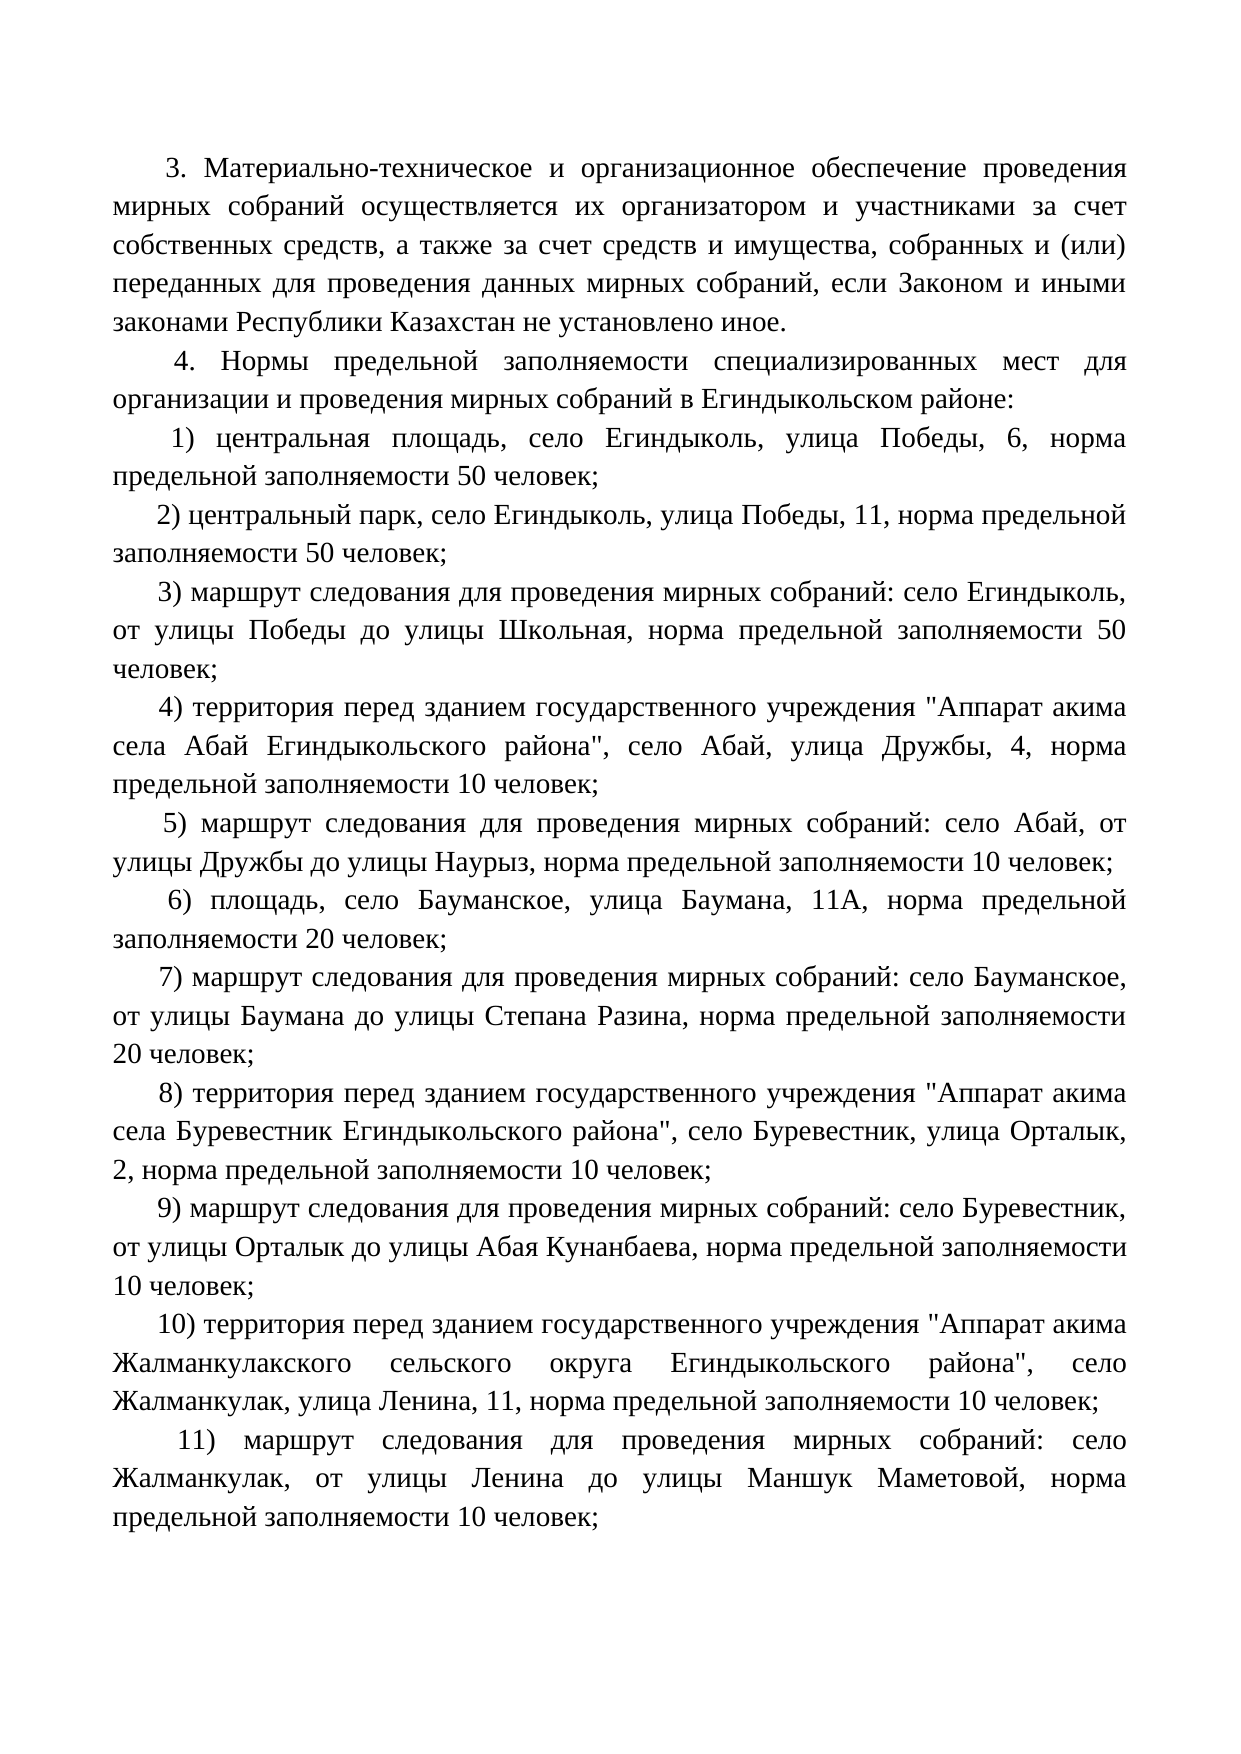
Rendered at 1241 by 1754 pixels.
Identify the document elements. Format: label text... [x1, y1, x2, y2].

text 11) маршрут следования для проведения мирных собраний: село Жалманкулак, от улицы Ленина до улицы Маншук Маметовой, норма предельной заполняемости 10 человек; [112, 1422, 1128, 1532]
text 7) маршрут следования для проведения мирных собраний: село Бауманское, от улицы Баумана до улицы Степана Разина, норма предельной заполняемости 20 человек; [112, 959, 1128, 1070]
text 8) территория перед зданием государственного учреждения "Аппарат акима села Буревестник Егиндыкольского района", село Буревестник, улица Орталык, 2, норма предельной заполняемости 10 человек; [112, 1075, 1128, 1186]
text 4) территория перед зданием государственного учреждения "Аппарат акима села Абай Егиндыкольского района", село Абай, улица Дружбы, 4, норма предельной заполняемости 10 человек; [112, 689, 1128, 800]
text 5) маршрут следования для проведения мирных собраний: село Абай, от улицы Дружбы до улицы Наурыз, норма предельной заполняемости 10 человек; [112, 805, 1128, 877]
text 10) территория перед зданием государственного учреждения "Аппарат акима Жалманкулакского сельского округа Егиндыкольского района", село Жалманкулак, улица Ленина, 11, норма предельной заполняемости 10 человек; [112, 1306, 1128, 1417]
text 9) маршрут следования для проведения мирных собраний: село Буревестник, от улицы Орталык до улицы Абая Кунанбаева, норма предельной заполняемости 10 человек; [112, 1191, 1128, 1301]
text 1) центральная площадь, село Егиндыколь, улица Победы, 6, норма предельной заполняемости 50 человек; [112, 420, 1128, 492]
text 3) маршрут следования для проведения мирных собраний: село Егиндыколь, от улицы Победы до улицы Школьная, норма предельной заполняемости 50 человек; [112, 574, 1128, 684]
text 3. Материально-техническое и организационное обеспечение проведения мирных собраний осуществляется их организатором и участниками за счет собственных средств, а также за счет средств и имущества, собранных и (или) переданных для проведения данных мирных собраний, если Законом и иными законами Республики Казахстан не установлено иное. [112, 150, 1128, 338]
text 6) площадь, село Бауманское, улица Баумана, 11А, норма предельной заполняемости 20 человек; [112, 882, 1128, 954]
text 4. Нормы предельной заполняемости специализированных мест для организации и проведения мирных собраний в Егиндыкольском районе: [112, 343, 1128, 415]
text 2) центральный парк, село Егиндыколь, улица Победы, 11, норма предельной заполняемости 50 человек; [112, 497, 1128, 569]
